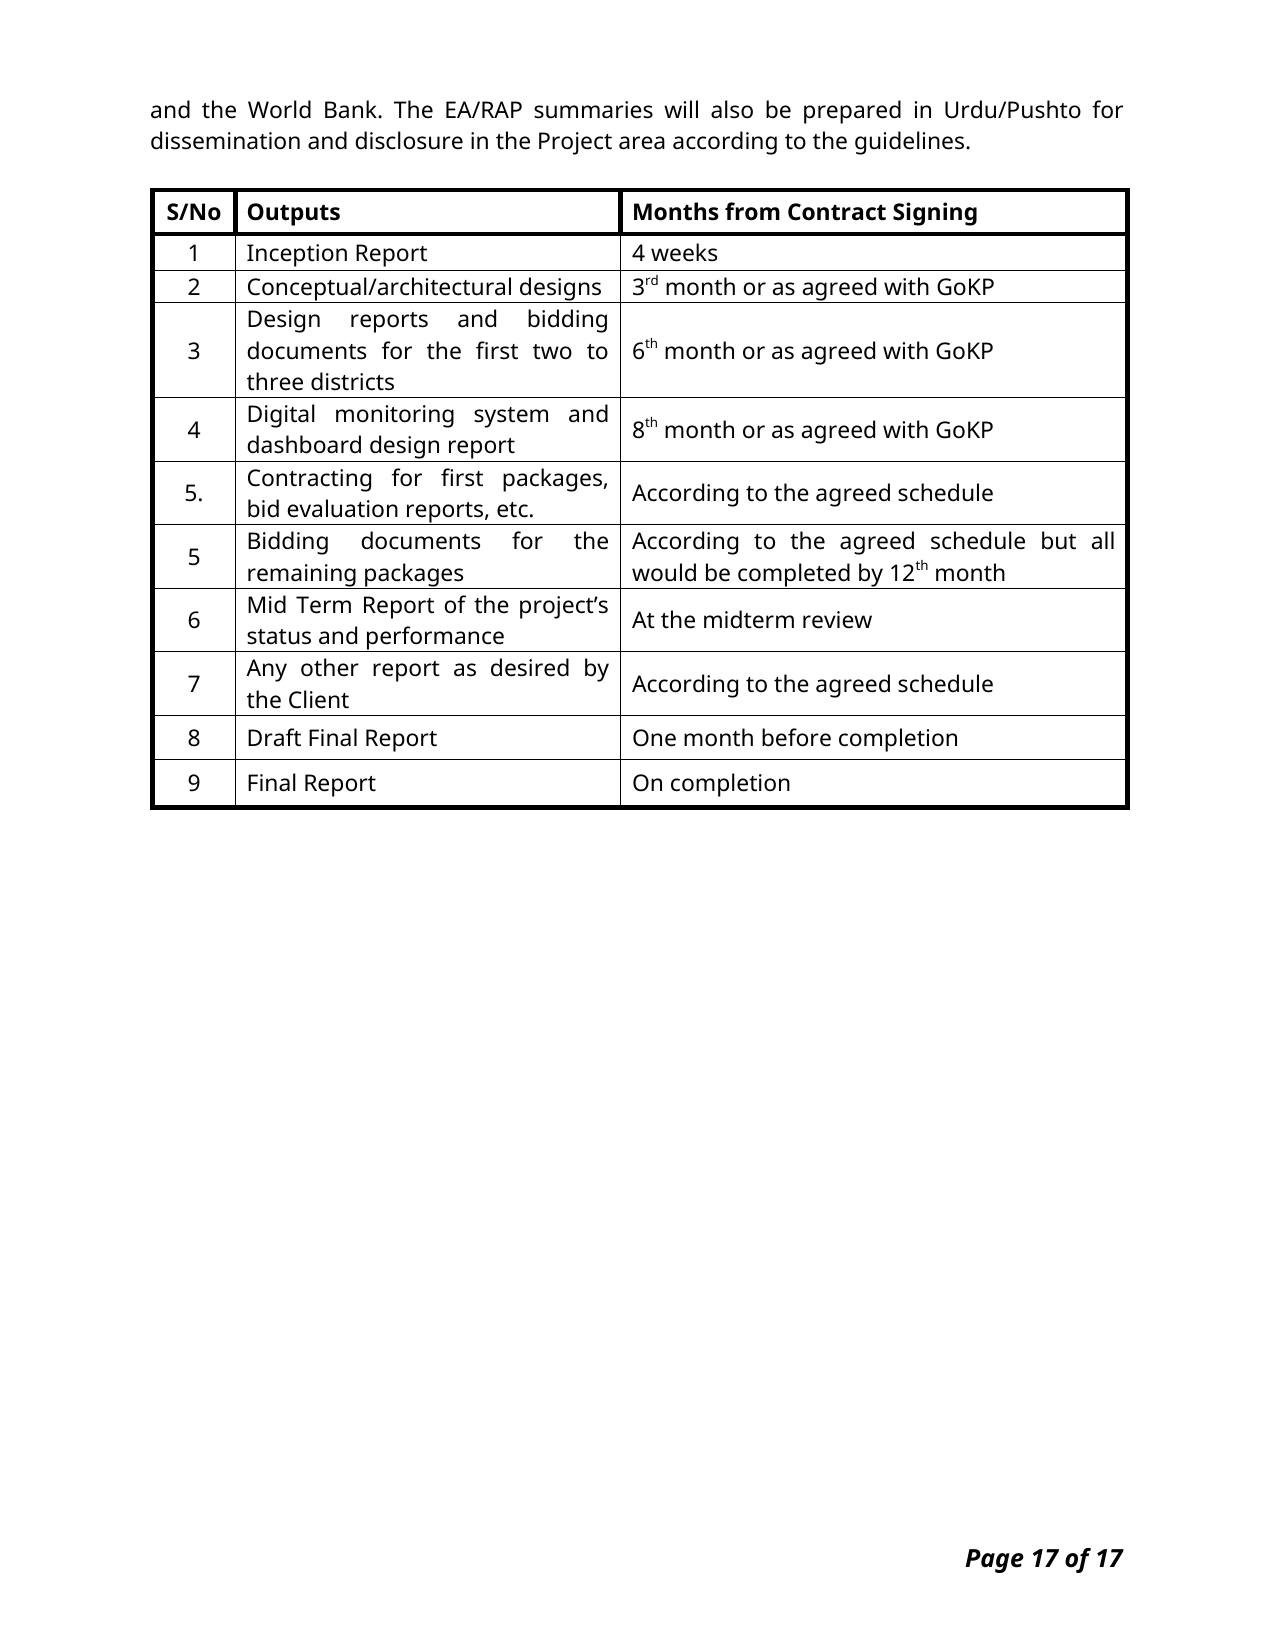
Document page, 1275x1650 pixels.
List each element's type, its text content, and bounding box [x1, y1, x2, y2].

table_cell Bidding documents for the remaining packages [236, 525, 620, 588]
table_cell 8th month or as agreed with GoKP [621, 398, 1125, 461]
table_cell Digital monitoring system and dashboard design report [236, 398, 620, 461]
table_cell 3rd month or as agreed with GoKP [621, 271, 1125, 302]
table_cell Draft Final Report [236, 716, 620, 759]
table_cell 8 [155, 716, 235, 759]
table_cell According to the agreed schedule but all would be completed by 12th month [621, 525, 1125, 588]
table_cell One month before completion [621, 716, 1125, 759]
table_header S/No [155, 192, 233, 231]
table_cell Conceptual/architectural designs [236, 271, 620, 302]
table_cell 5 [155, 525, 235, 588]
table_cell Final Report [236, 760, 620, 805]
table_cell 2 [155, 271, 235, 302]
table_cell 4 weeks [621, 236, 1125, 270]
table_cell 4 [155, 398, 235, 461]
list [150, 94, 1125, 156]
table_cell 5. [155, 462, 235, 524]
table_cell On completion [621, 760, 1125, 805]
table_cell According to the agreed schedule [621, 652, 1125, 715]
table_cell Contracting for first packages, bid evaluation reports, etc. [236, 462, 620, 524]
table_header Months from Contract Signing [623, 192, 1125, 231]
table_cell 6th month or as agreed with GoKP [621, 303, 1125, 397]
table_cell Inception Report [236, 236, 620, 270]
table_header Outputs [238, 192, 618, 231]
table_cell 7 [155, 652, 235, 715]
table_cell Any other report as desired by the Client [236, 652, 620, 715]
table_cell 3 [155, 303, 235, 397]
table_cell Design reports and bidding documents for the first two to three districts [236, 303, 620, 397]
table_cell According to the agreed schedule [621, 462, 1125, 524]
table_cell Mid Term Report of the project’s status and performance [236, 589, 620, 651]
table_cell At the midterm review [621, 589, 1125, 651]
table_cell 9 [155, 760, 235, 805]
table_cell 6 [155, 589, 235, 651]
table_cell 1 [155, 236, 235, 270]
